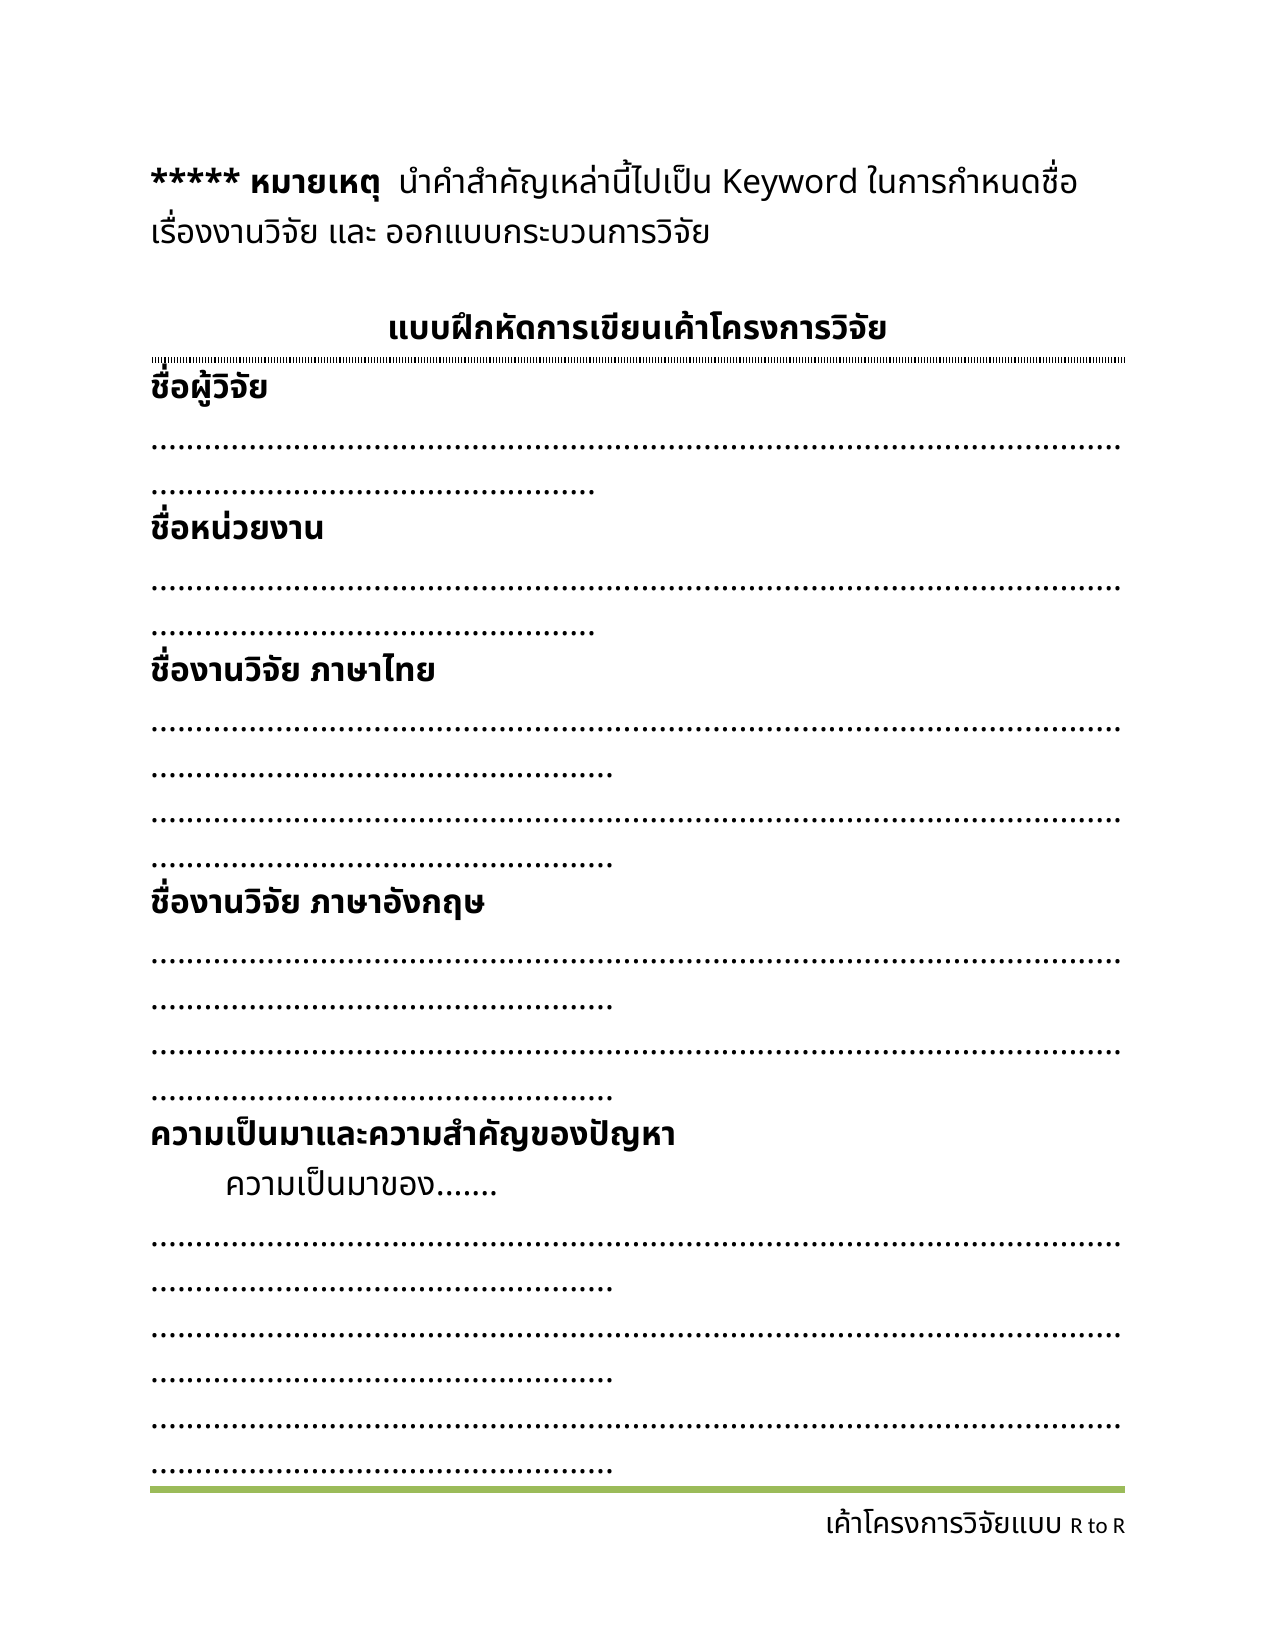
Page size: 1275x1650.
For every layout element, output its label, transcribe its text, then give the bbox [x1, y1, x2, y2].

text ชื่อผู้วิจัย ............................................................................................................................................................... [150, 363, 1125, 504]
text ชื่อหน่วยงาน ............................................................................................................................................................... [150, 504, 1125, 646]
text ***** หมายเหตุ นำคำสำคัญเหล่านี้ไปเป็น Keyword ในการกำหนดชื่อเรื่องงานวิจัย และ ออกแบบกระบวนการวิจัย [150, 158, 1125, 259]
text ความเป็นมาของ....... [150, 1160, 1125, 1211]
text ความเป็นมาและความสำคัญของปัญหา [150, 1110, 1125, 1160]
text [150, 1392, 1125, 1483]
text ชื่องานวิจัย ภาษาไทย [150, 646, 1125, 696]
text แบบฝึกหัดการเขียนเค้าโครงการวิจัย [150, 304, 1125, 363]
text ชื่องานวิจัย ภาษาอังกฤษ [150, 878, 1125, 928]
